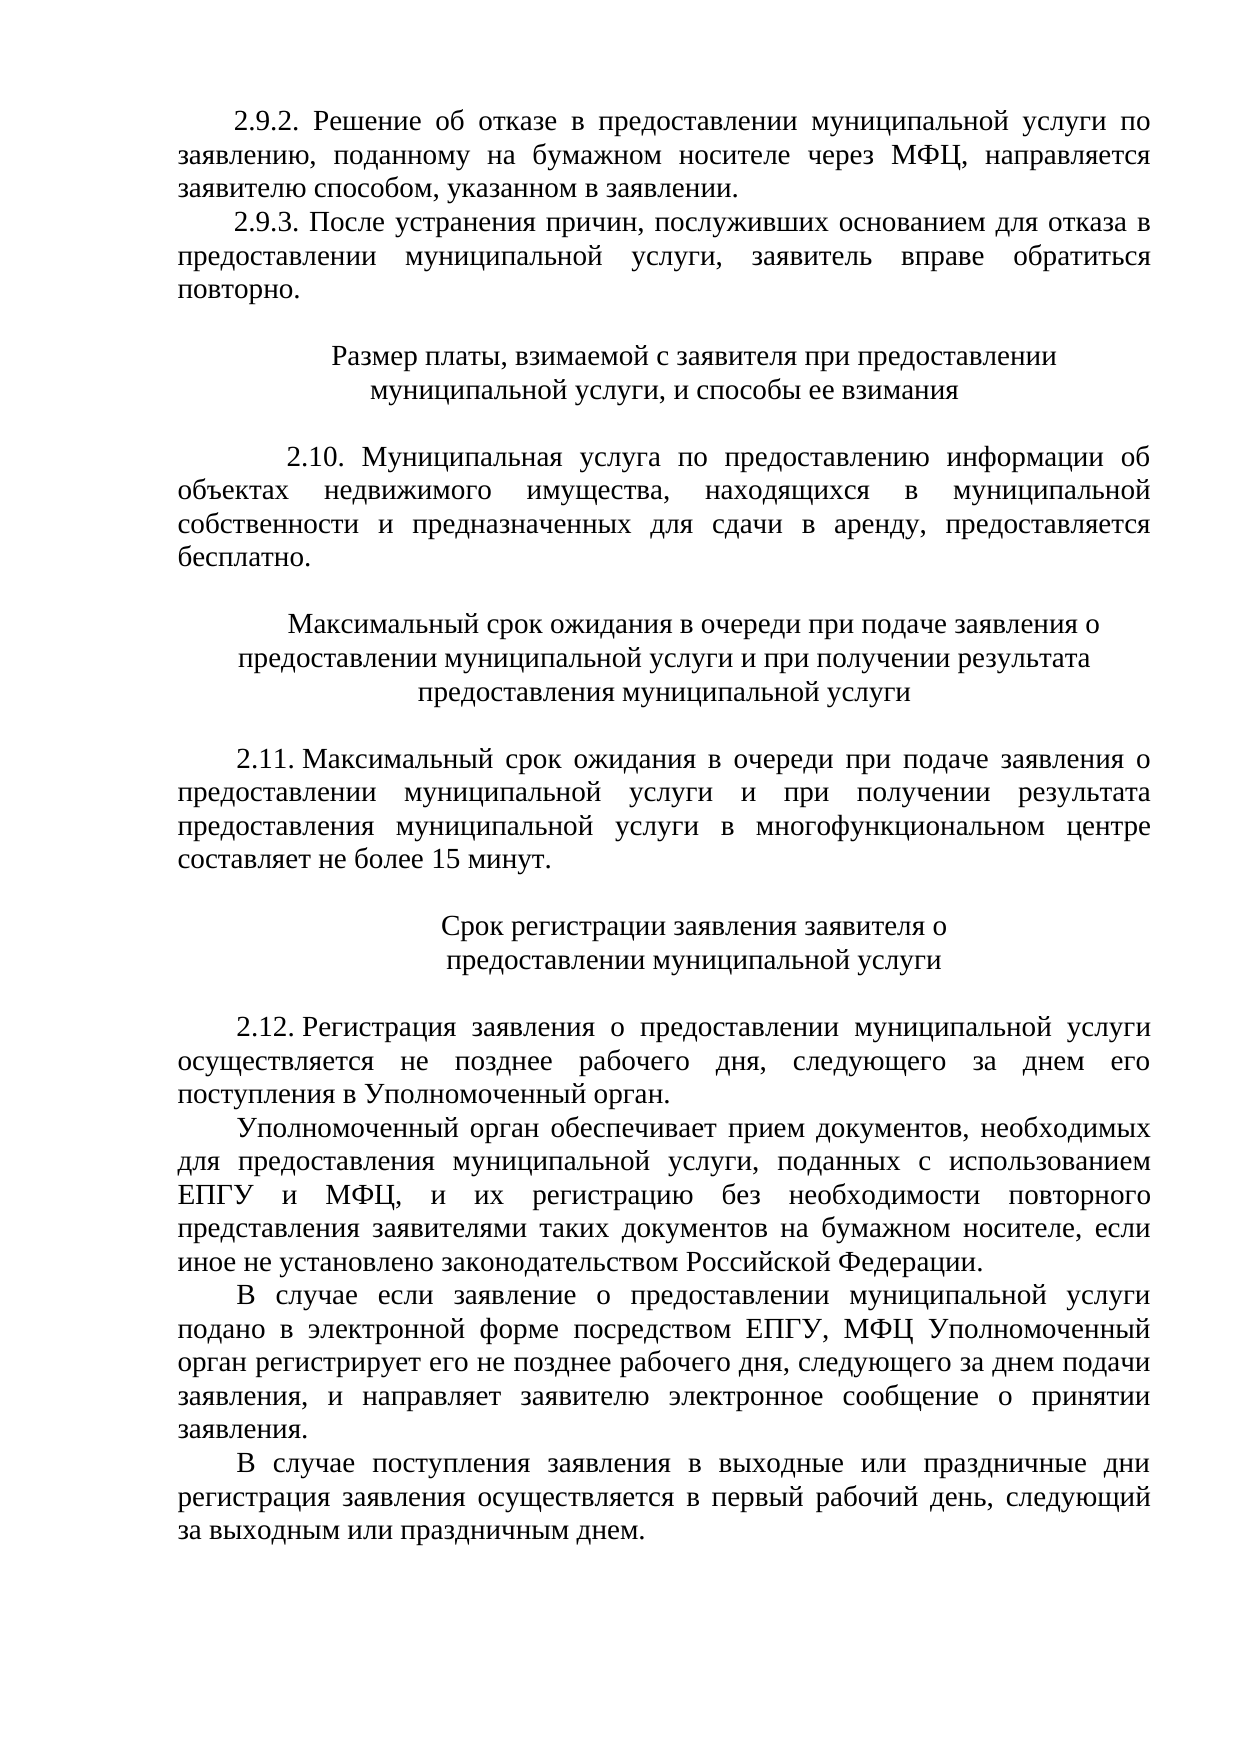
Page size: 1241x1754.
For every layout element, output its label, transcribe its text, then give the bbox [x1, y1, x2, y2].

text Срок регистрации заявления заявителя о [177, 908, 1152, 942]
text предоставлении муниципальной услуги [177, 942, 1152, 976]
text В случае если заявление о предоставлении муниципальной услуги подано в электронной форме посредством ЕПГУ, МФЦ Уполномоченный орган регистрирует его не позднее рабочего дня, следующего за днем подачи заявления, и направляет заявителю электронное сообщение о принятии заявления. [177, 1277, 1152, 1445]
text Максимальный срок ожидания в очереди при подаче заявления о предоставлении муниципальной услуги и при получении результата предоставления муниципальной услуги [177, 607, 1152, 707]
text Размер платы, взимаемой с заявителя при предоставлении муниципальной услуги, и способы ее взимания [177, 338, 1152, 405]
text 2.9.2. Решение об отказе в предоставлении муниципальной услуги по заявлению, поданному на бумажном носителе через МФЦ, направляется заявителю способом, указанном в заявлении. [177, 103, 1152, 204]
text В случае поступления заявления в выходные или праздничные дни регистрация заявления осуществляется в первый рабочий день, следующий за выходным или праздничным днем. [177, 1445, 1152, 1546]
text 2.9.3. После устранения причин, послуживших основанием для отказа в предоставлении муниципальной услуги, заявитель вправе обратиться повторно. [177, 204, 1152, 305]
text 2.10. Муниципальная услуга по предоставлению информации об объектах недвижимого имущества, находящихся в муниципальной собственности и предназначенных для сдачи в аренду, предоставляется бесплатно. [177, 439, 1152, 573]
text 2.11. Максимальный срок ожидания в очереди при подаче заявления о предоставлении муниципальной услуги и при получении результата предоставления муниципальной услуги в многофункциональном центре составляет не более 15 минут. [177, 741, 1152, 875]
text 2.12. Регистрация заявления о предоставлении муниципальной услуги осуществляется не позднее рабочего дня, следующего за днем его поступления в Уполномоченный орган. [177, 1009, 1152, 1110]
text Уполномоченный орган обеспечивает прием документов, необходимых для предоставления муниципальной услуги, поданных с использованием ЕПГУ и МФЦ, и их регистрацию без необходимости повторного представления заявителями таких документов на бумажном носителе, если иное не установлено законодательством Российской Федерации. [177, 1110, 1152, 1277]
